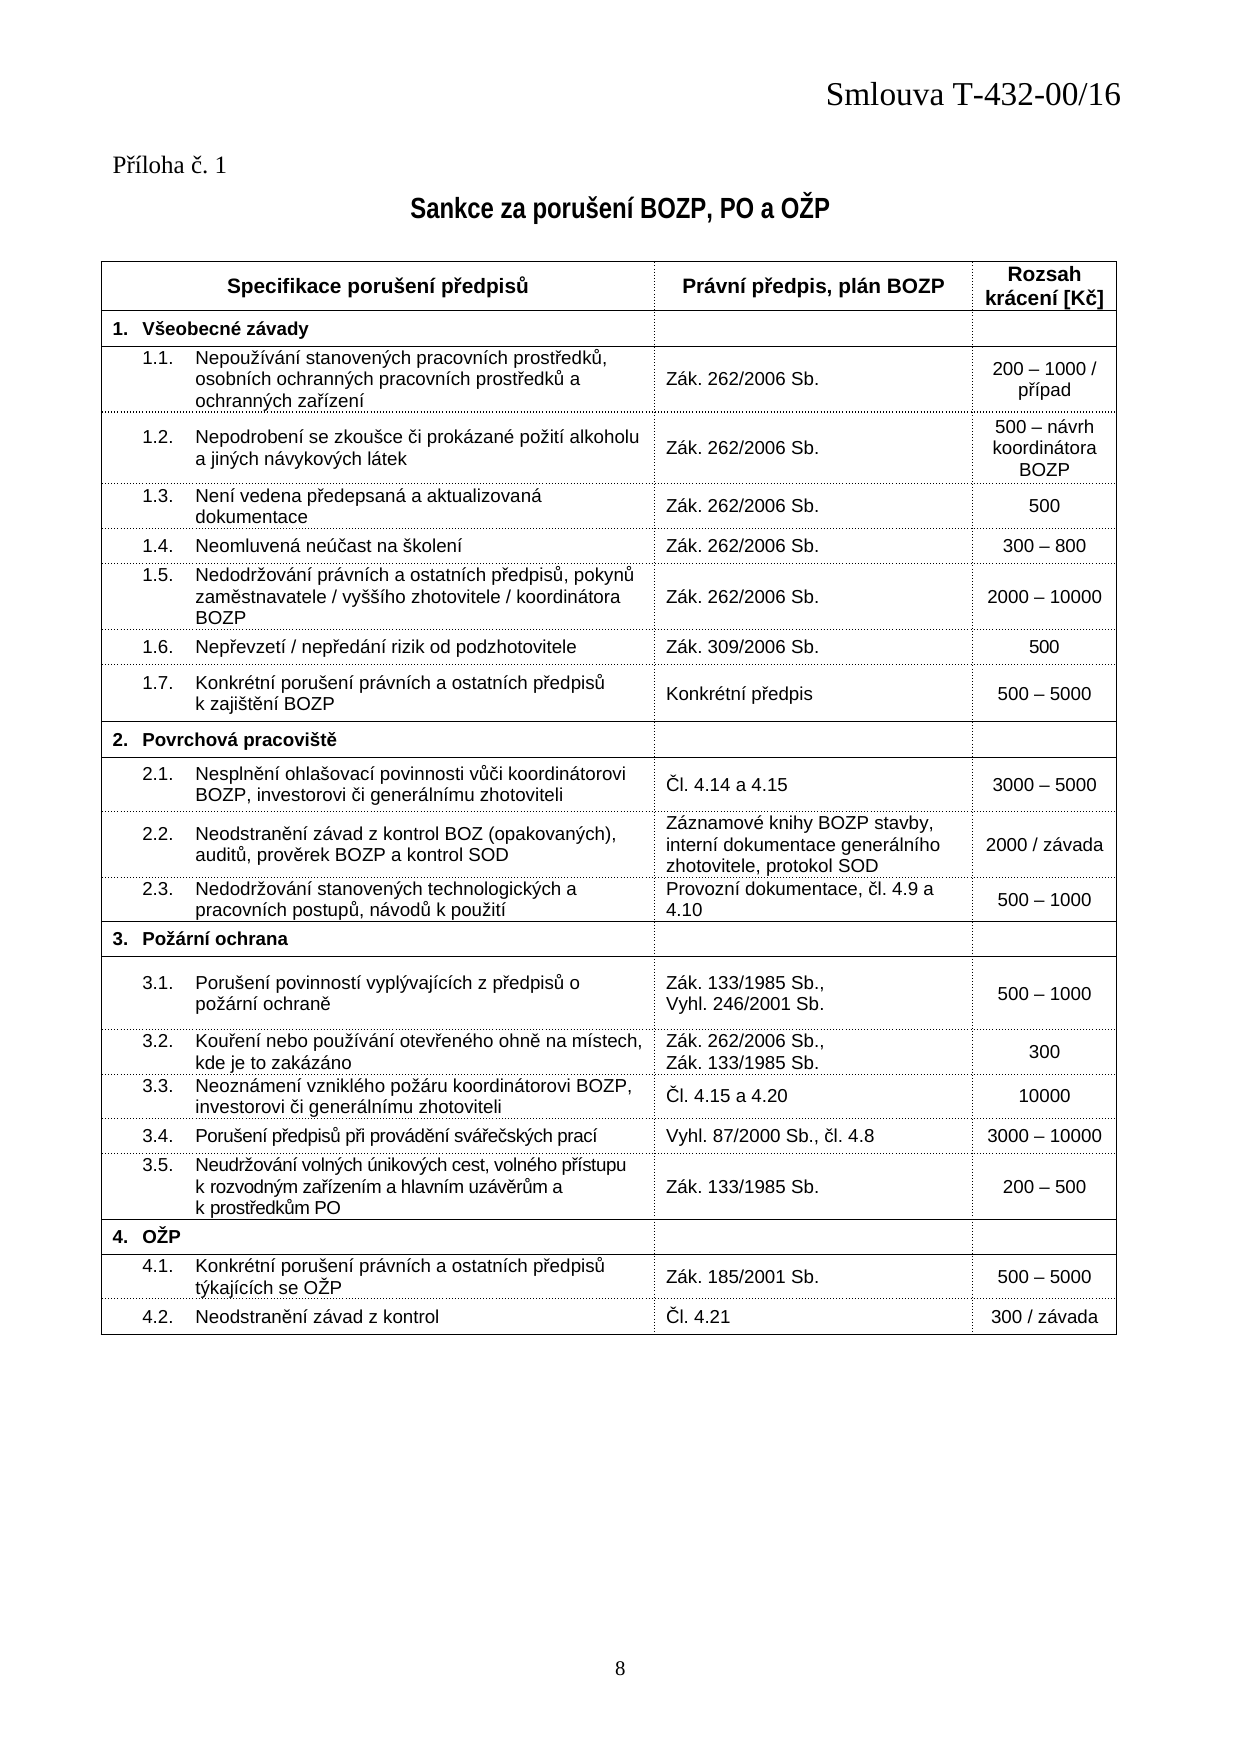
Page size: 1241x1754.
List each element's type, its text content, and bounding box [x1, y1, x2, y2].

table_cell [655, 722, 972, 757]
table_cell 3000 – 10000 [973, 1118, 1116, 1153]
table_cell 500 – 5000 [973, 664, 1116, 721]
table_cell Čl. 4.14 a 4.15 [655, 758, 972, 811]
table_cell Neomluvená neúčast na školení [102, 528, 654, 563]
table_cell [973, 311, 1116, 346]
table_cell Nedodržování právních a ostatních předpisů, pokynů zaměstnavatele / vyššího zhotovitele / koordinátora BOZP [102, 563, 654, 629]
table_cell Kouření nebo používání otevřeného ohně na místech, kde je to zakázáno [102, 1029, 654, 1073]
table_cell Nedodržování stanovených technologických a pracovních postupů, návodů k použití [102, 877, 654, 921]
table_cell Není vedena předepsaná a aktualizovaná dokumentace [102, 483, 654, 527]
table_cell Neodstranění závad z kontrol [102, 1298, 654, 1334]
table_cell Konkrétní předpis [655, 664, 972, 721]
table_cell 500 – 1000 [973, 957, 1116, 1029]
table_cell Povrchová pracoviště [102, 722, 654, 757]
table_cell Zák. 262/2006 Sb. [655, 528, 972, 563]
table_cell 3000 – 5000 [973, 758, 1116, 811]
table_cell 500 – 1000 [973, 877, 1116, 921]
table_cell 300 / závada [973, 1298, 1116, 1334]
table_cell 500 – 5000 [973, 1255, 1116, 1298]
table_cell Nesplnění ohlašovací povinnosti vůči koordinátorovi BOZP, investorovi či generálnímu zhotoviteli [102, 758, 654, 811]
table_cell [973, 722, 1116, 757]
table_cell Neoznámení vzniklého požáru koordinátorovi BOZP, investorovi či generálnímu zhotoviteli [102, 1074, 654, 1118]
table_cell Vyhl. 87/2000 Sb., čl. 4.8 [655, 1118, 972, 1153]
table_cell Neudržování volných únikových cest, volného přístupu k rozvodným zařízením a hlavním uzávěrům a k prostředkům PO [102, 1153, 654, 1219]
table_cell [973, 1220, 1116, 1254]
table_cell Všeobecné závady [102, 311, 654, 346]
subtitle Sankce za porušení BOZP, PO a OŽP [112, 191, 1128, 225]
table_cell 10000 [973, 1074, 1116, 1118]
table_cell Zák. 262/2006 Sb. [655, 483, 972, 527]
table_cell 500 – návrh koordinátora BOZP [973, 411, 1116, 483]
table_cell 200 – 500 [973, 1153, 1116, 1219]
table_cell Zák. 262/2006 Sb. [655, 411, 972, 483]
table_cell Nepodrobení se zkoušce či prokázané požití alkoholu a jiných návykových látek [102, 411, 654, 483]
table_cell Konkrétní porušení právních a ostatních předpisů k zajištění BOZP [102, 664, 654, 721]
text Příloha č. 1 [112, 150, 1128, 179]
table_header Rozsah krácení [Kč] [973, 262, 1116, 310]
table_cell Zák. 309/2006 Sb. [655, 629, 972, 664]
table_cell 300 [973, 1029, 1116, 1073]
table_cell 200 – 1000 / případ [973, 347, 1116, 411]
table_cell [655, 1220, 972, 1254]
table_cell 500 [973, 483, 1116, 527]
table_cell 2000 – 10000 [973, 563, 1116, 629]
table_cell [973, 922, 1116, 956]
table_cell Čl. 4.15 a 4.20 [655, 1074, 972, 1118]
table_cell Porušení předpisů při provádění svářečských prací [102, 1118, 654, 1153]
table_cell 300 – 800 [973, 528, 1116, 563]
table_cell Čl. 4.21 [655, 1298, 972, 1334]
table_cell Konkrétní porušení právních a ostatních předpisů týkajících se OŽP [102, 1255, 654, 1298]
table_cell OŽP [102, 1220, 654, 1254]
table_cell [655, 922, 972, 956]
table_cell [655, 311, 972, 346]
table_cell 2000 / závada [973, 811, 1116, 877]
table_cell 500 [973, 629, 1116, 664]
table_header Právní předpis, plán BOZP [655, 262, 972, 310]
table_cell Záznamové knihy BOZP stavby, interní dokumentace generálního zhotovitele, protokol SOD [655, 811, 972, 877]
table_cell Nepřevzetí / nepředání rizik od podzhotovitele [102, 629, 654, 664]
table_cell Neodstranění závad z kontrol BOZ (opakovaných), auditů, prověrek BOZP a kontrol SOD [102, 811, 654, 877]
table_cell Požární ochrana [102, 922, 654, 956]
table_cell Porušení povinností vyplývajících z předpisů o požární ochraně [102, 957, 654, 1029]
table_cell Zák. 133/1985 Sb. [655, 1153, 972, 1219]
table_cell Zák. 262/2006 Sb., Zák. 133/1985 Sb. [655, 1029, 972, 1073]
table_cell Zák. 185/2001 Sb. [655, 1255, 972, 1298]
table_cell Provozní dokumentace, čl. 4.9 a 4.10 [655, 877, 972, 921]
table_cell Zák. 262/2006 Sb. [655, 563, 972, 629]
table_header Specifikace porušení předpisů [102, 262, 654, 310]
table_cell Zák. 133/1985 Sb., Vyhl. 246/2001 Sb. [655, 957, 972, 1029]
table_cell Zák. 262/2006 Sb. [655, 347, 972, 411]
table_cell Nepoužívání stanovených pracovních prostředků, osobních ochranných pracovních prostředků a ochranných zařízení [102, 347, 654, 411]
